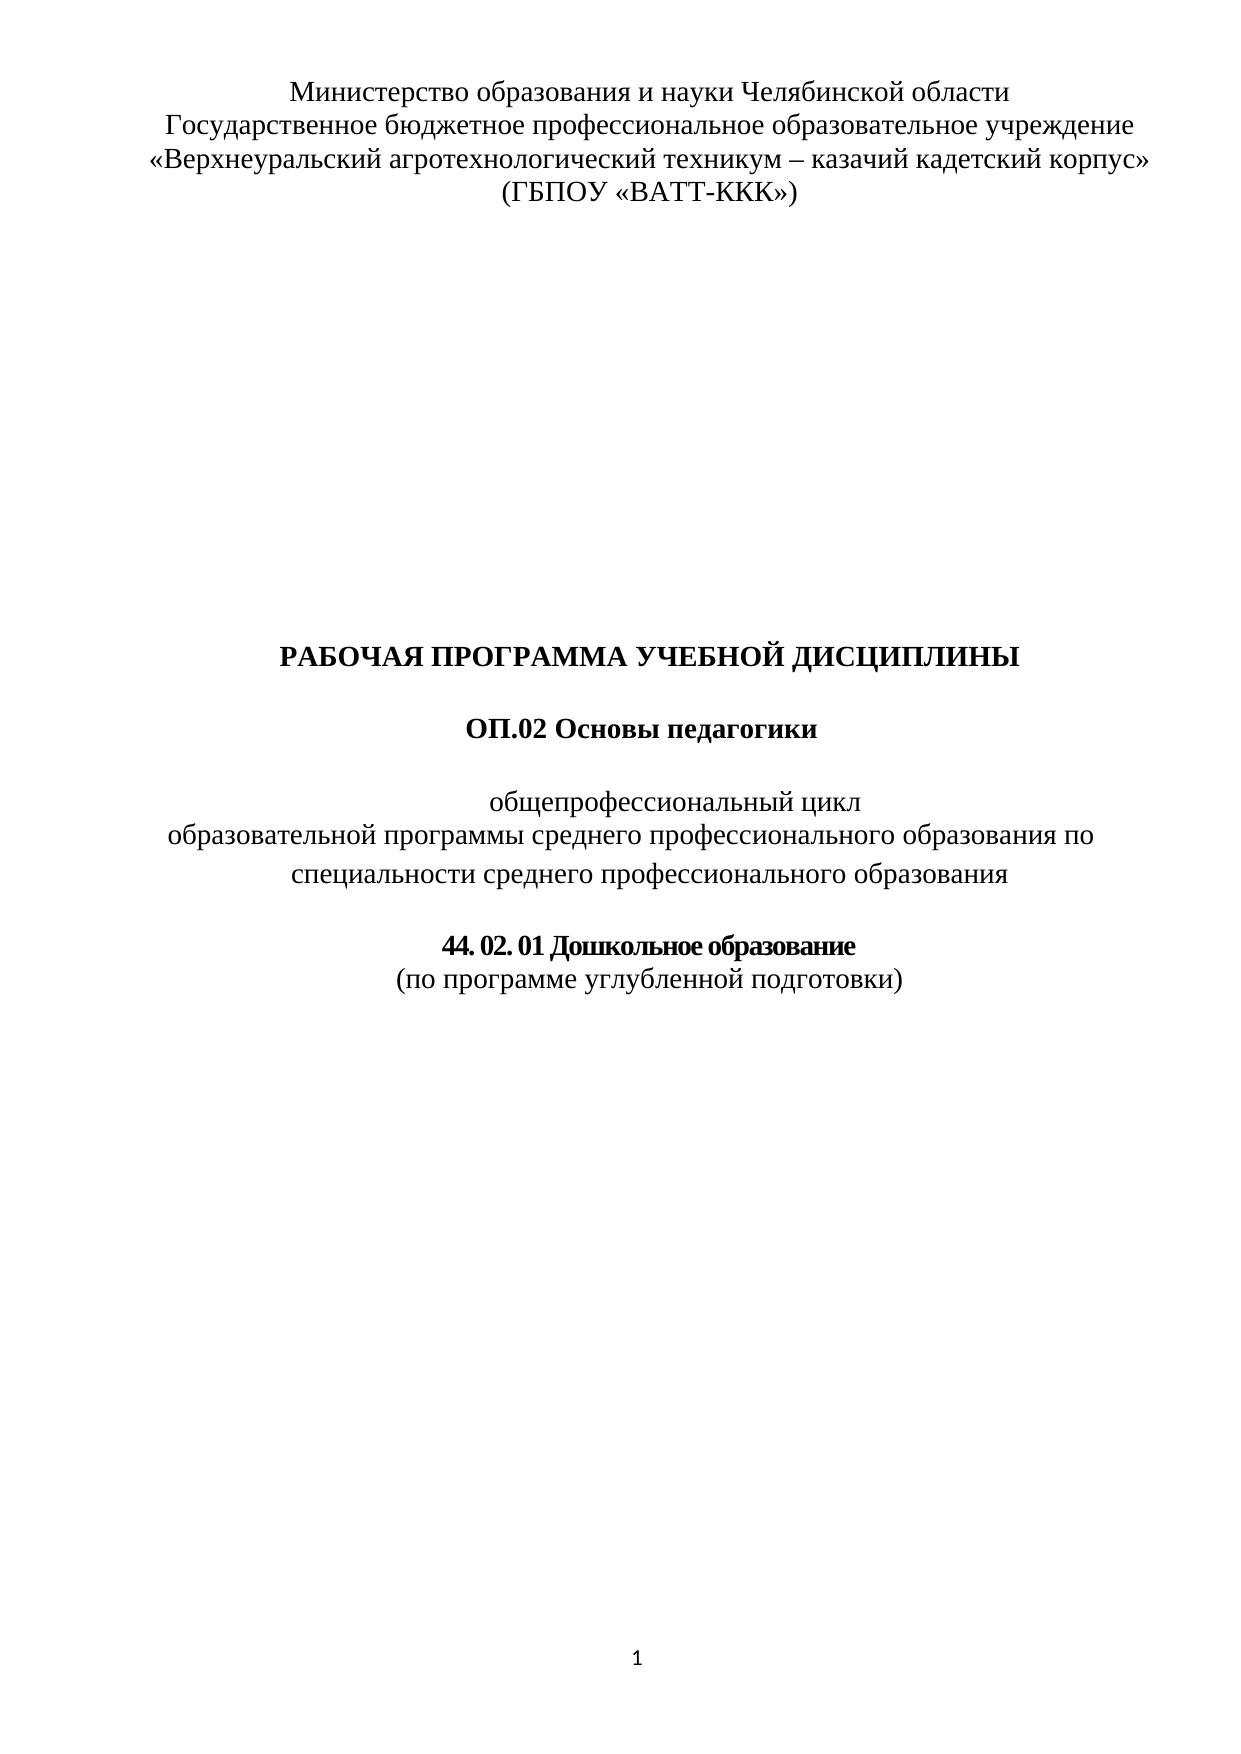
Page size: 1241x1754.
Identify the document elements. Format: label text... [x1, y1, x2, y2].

text Государственное бюджетное профессиональное образовательное учреждение [144, 107, 1155, 141]
text общепрофессиональный цикл [144, 784, 1155, 817]
text 44. 02. 01 Дошкольное образование [144, 928, 1155, 961]
text (по программе углубленной подготовки) [144, 961, 1155, 995]
text ОП.02 Основы педагогики [144, 711, 1155, 745]
text образовательной программы среднего профессионального образования по специальности среднего профессионального образования [107, 817, 1155, 889]
text «Верхнеуральский агротехнологический техникум – казачий кадетский корпус» [144, 141, 1155, 174]
text Министерство образования и науки Челябинской области [144, 74, 1155, 107]
text РАБОЧАЯ ПРОГРАММА УЧЕБНОЙ ДИСЦИПЛИНЫ [144, 639, 1155, 673]
text (ГБПОУ «ВАТТ-ККК») [144, 174, 1155, 208]
